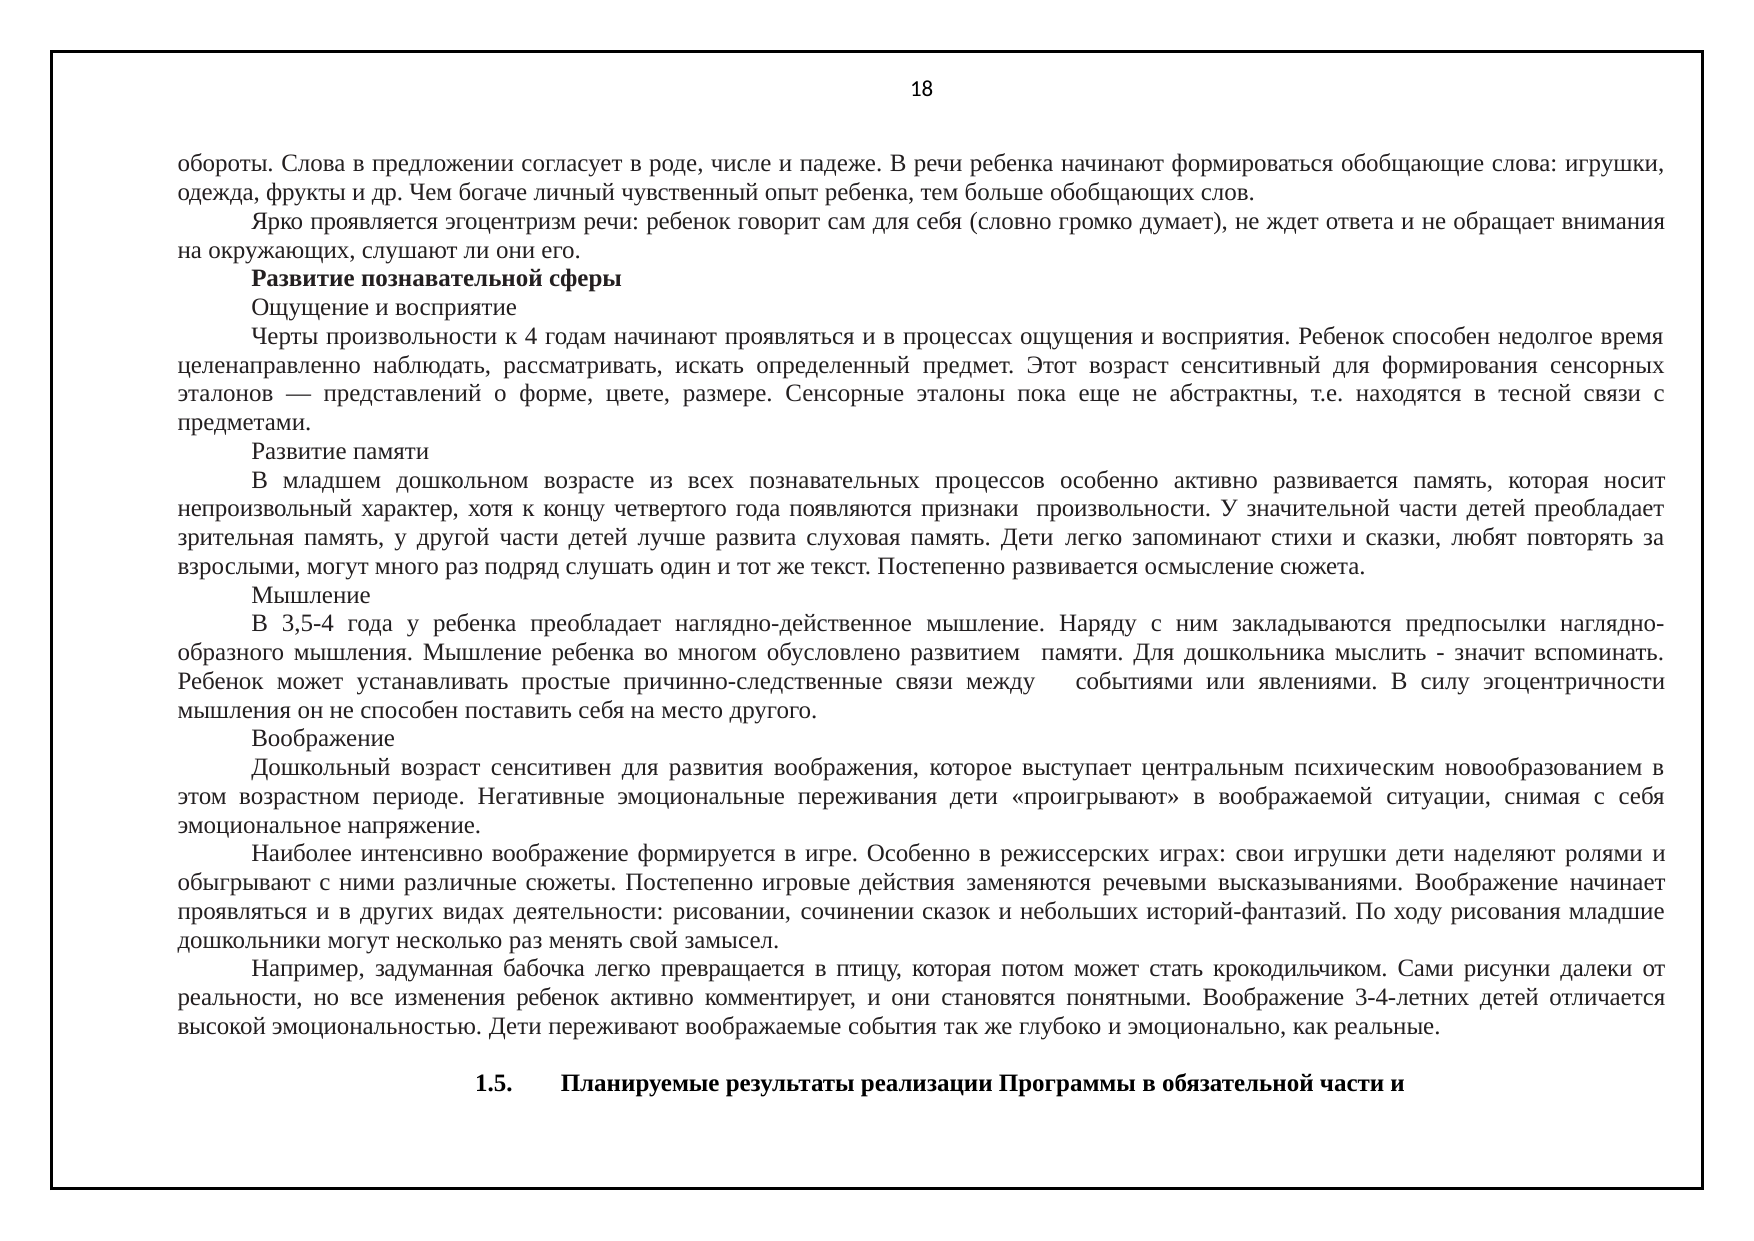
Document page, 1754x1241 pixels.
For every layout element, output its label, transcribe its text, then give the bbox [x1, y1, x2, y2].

subtitle Развитие познавательной сферы [177, 263, 1665, 292]
text Дошкольный возраст сенситивен для развития воображения, которое выступает центральным психическим новообразованием в этом возрастном периоде. Негативные эмоциональные переживания дети «проигрывают» в воображаемой ситуации, снимая с себя эмоциональное напряжение. [177, 752, 1665, 838]
text Ярко проявляется эгоцентризм речи: ребенок говорит сам для себя (словно громко думает), не ждет ответа и не обращает внимания на окружающих, слушают ли они его. [177, 206, 1665, 263]
list Планируемые результаты реализации Программы в обязательной части и [215, 1068, 1665, 1097]
subtitle Ощущение и восприятие [177, 292, 1665, 321]
text Например, задуманная бабочка легко превращается в птицу, которая потом может стать крокодильчиком. Сами рисунки далеки от реальности, но все изменения ребенок активно комментирует, и они становятся понятными. Воображение 3-4-летних детей отличается высокой эмоциональностью. Дети переживают воображаемые события так же глубоко и эмоционально, как реальные. [177, 953, 1665, 1040]
subtitle Развитие памяти [177, 436, 1665, 465]
subtitle Мышление [177, 580, 1665, 608]
text В младшем дошкольном возрасте из всех познавательных процессов особенно активно развивается память, которая носит непроизвольный характер, хотя к концу четвертого года появляются признаки произвольности. У значительной части детей преобладает зрительная память, у другой части детей лучше развита слуховая память. Дети легко запоминают стихи и сказки, любят повторять за взрослыми, могут много раз подряд слушать один и тот же текст. Постепенно развивается осмысление сюжета. [177, 465, 1665, 580]
text В 3,5-4 года у ребенка преобладает наглядно-действенное мышление. Наряду с ним закладываются предпосылки наглядно-образного мышления. Мышление ребенка во многом обусловлено развитием памяти. Для дошкольника мыслить - значит вспоминать. Ребенок может устанавливать простые причинно-следственные связи между событиями или явлениями. В силу эгоцентричности мышления он не способен поставить себя на место другого. [177, 608, 1665, 723]
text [177, 148, 1665, 206]
subtitle Воображение [177, 723, 1665, 752]
text Черты произвольности к 4 годам начинают проявляться и в процессах ощущения и восприятия. Ребенок способен недолгое время целенаправленно наблюдать, рассматривать, искать определенный предмет. Этот возраст сенситивный для формирования сенсорных эталонов — представлений о форме, цвете, размере. Сенсорные эталоны пока еще не абстрактны, т.е. находятся в тесной связи с предметами. [177, 321, 1665, 436]
text Наиболее интенсивно воображение формируется в игре. Особенно в режиссерских играх: свои игрушки дети наделяют ролями и обыгрывают с ними различные сюжеты. Постепенно игровые действия заменяются речевыми высказываниями. Воображение начинает проявляться и в других видах деятельности: рисовании, сочинении сказок и небольших историй-фантазий. По ходу рисования младшие дошкольники могут несколько раз менять свой замысел. [177, 838, 1665, 953]
